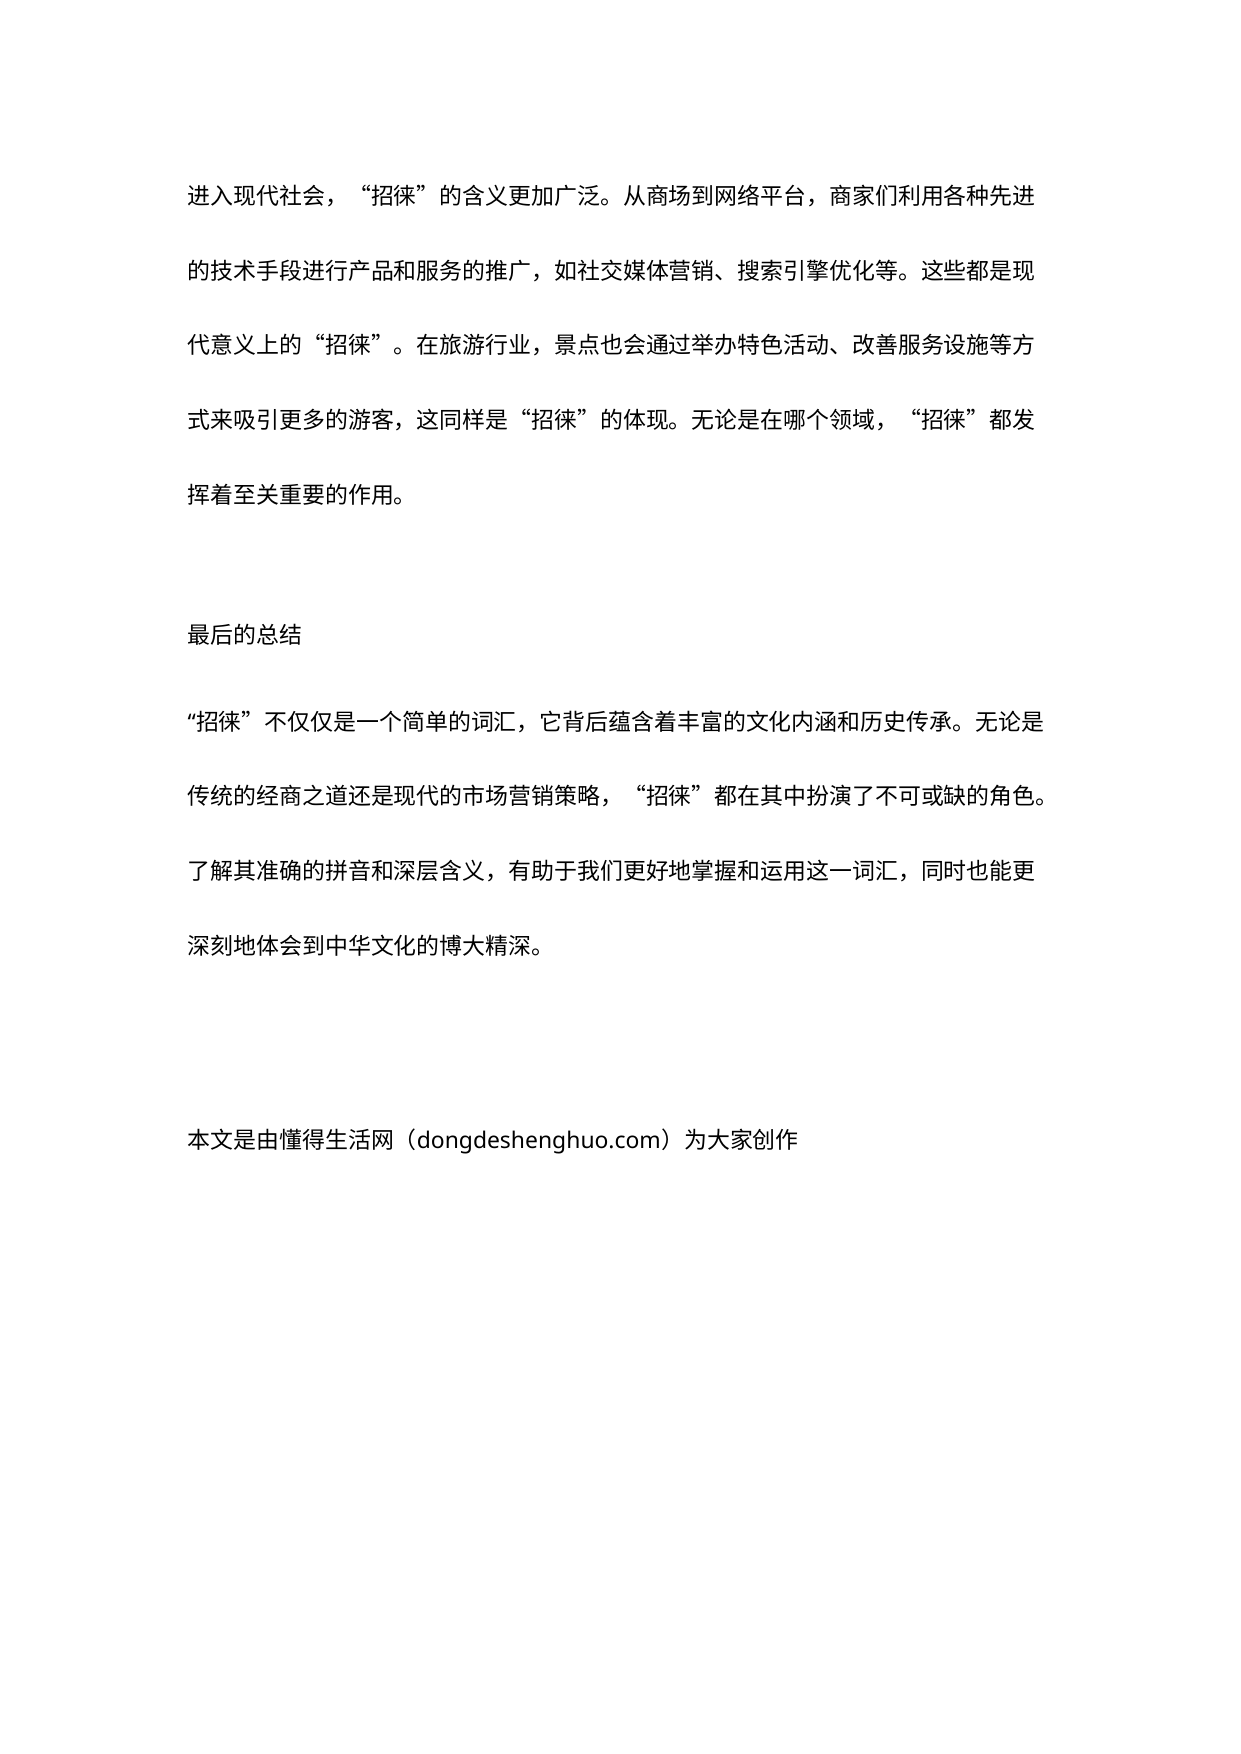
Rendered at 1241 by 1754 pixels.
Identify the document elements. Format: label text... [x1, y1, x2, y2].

text 最后的总结 [187, 601, 1053, 666]
text 本文是由懂得生活网（dongdeshenghuo.com）为大家创作 [187, 1106, 1053, 1171]
text “招徕”不仅仅是一个简单的词汇，它背后蕴含着丰富的文化内涵和历史传承。无论是传统的经商之道还是现代的市场营销策略，“招徕”都在其中扮演了不可或缺的角色。了解其准确的拼音和深层含义，有助于我们更好地掌握和运用这一词汇，同时也能更深刻地体会到中华文化的博大精深。 [187, 688, 1053, 977]
text 进入现代社会，“招徕”的含义更加广泛。从商场到网络平台，商家们利用各种先进的技术手段进行产品和服务的推广，如社交媒体营销、搜索引擎优化等。这些都是现代意义上的“招徕”。在旅游行业，景点也会通过举办特色活动、改善服务设施等方式来吸引更多的游客，这同样是“招徕”的体现。无论是在哪个领域，“招徕”都发挥着至关重要的作用。 [187, 162, 1053, 526]
